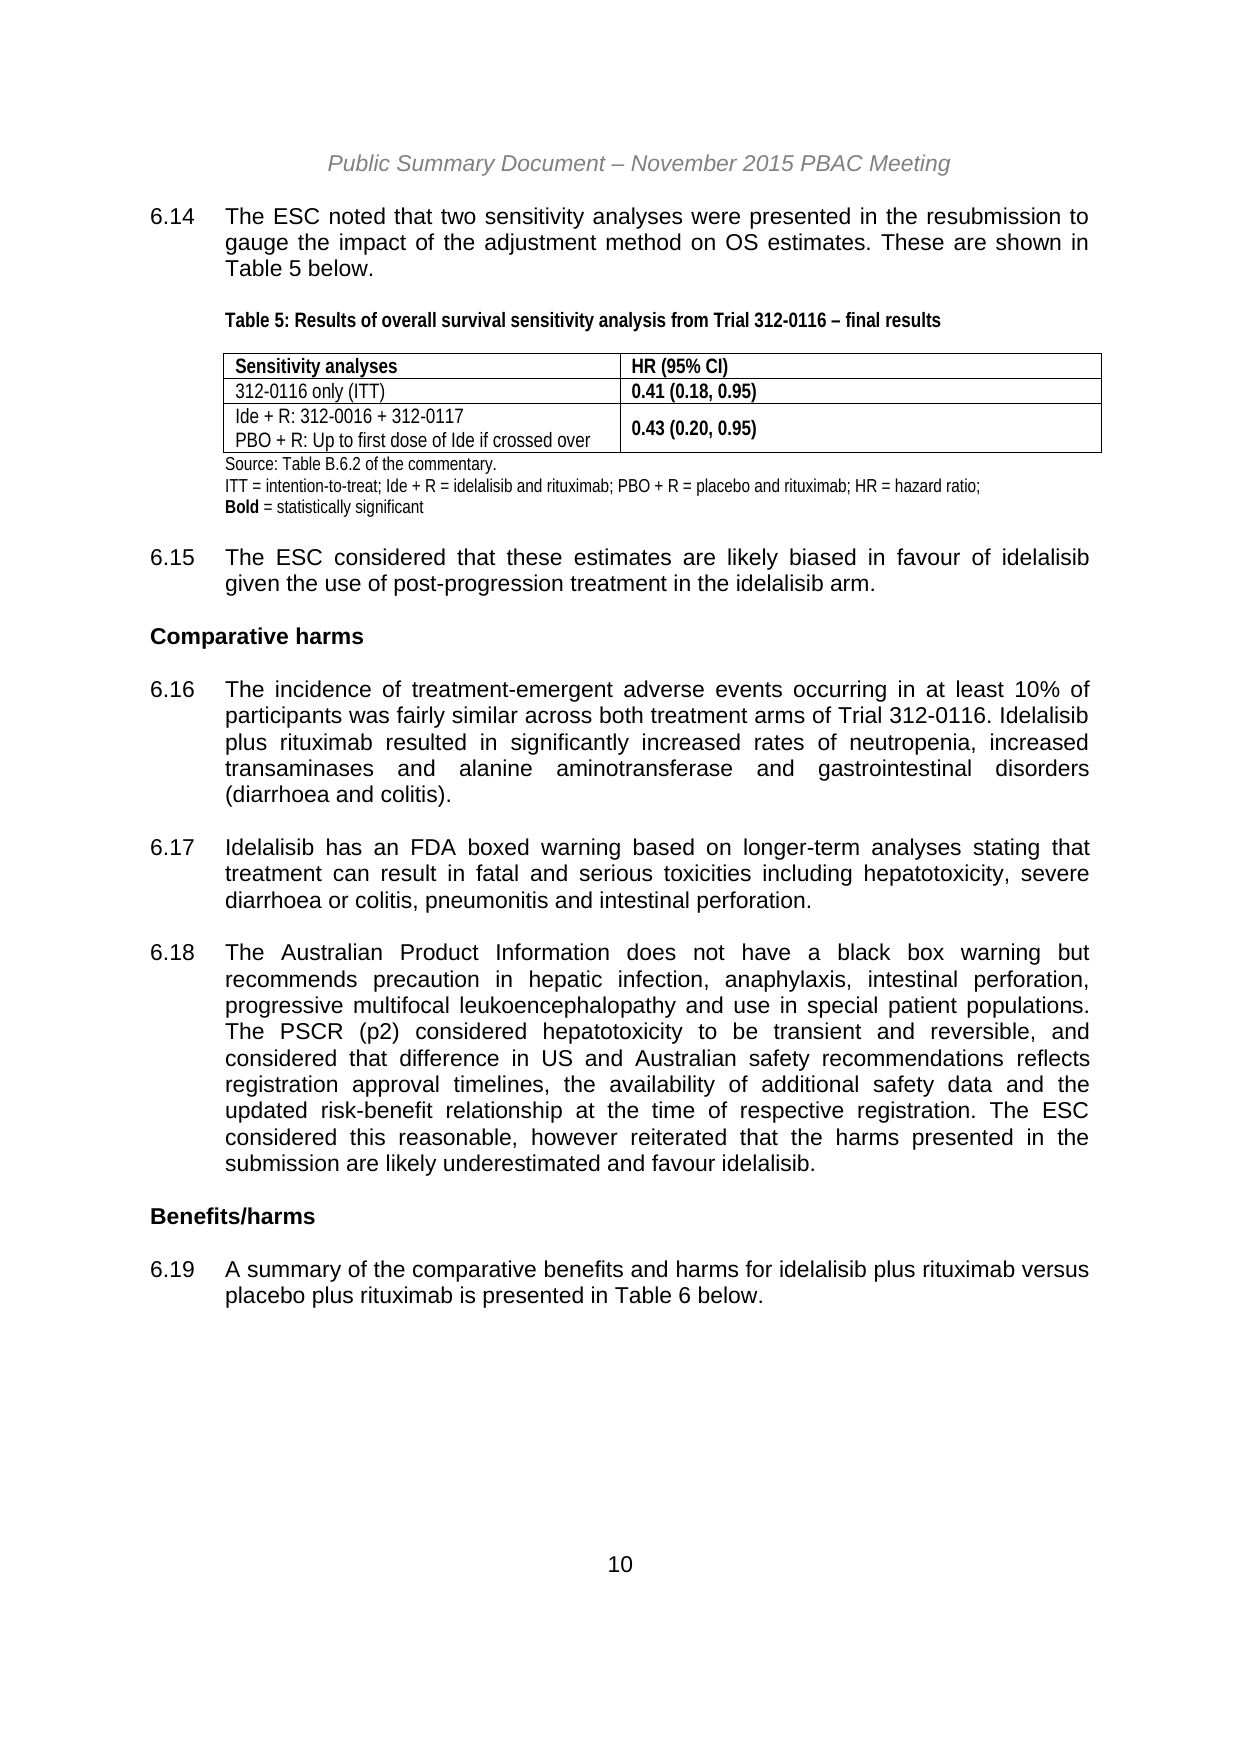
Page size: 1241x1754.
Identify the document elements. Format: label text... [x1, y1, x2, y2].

table_cell 0.43 (0.20, 0.95) [621, 404, 1101, 452]
text Table 5: Results of overall survival sensitivity analysis from Trial 312-0116 – final results [150, 308, 1090, 332]
subtitle Comparative harms [150, 623, 1090, 649]
table_cell 0.41 (0.18, 0.95) [621, 379, 1101, 403]
list The Australian Product Information does not have a black box warning but recommends precaution in hepatic infection, anaphylaxis, intestinal perforation, progressive multifocal leukoencephalopathy and use in special patient populations. The PSCR (p2) considered hepatotoxicity to be transient and reversible, and considered that difference in US and Australian safety recommendations reflects registration approval timelines, the availability of additional safety data and the updated risk-benefit relationship at the time of respective registration. The ESC considered this reasonable, however reiterated that the harms presented in the submission are likely underestimated and favour idelalisib. [150, 939, 1090, 1176]
table_cell 312-0116 only (ITT) [224, 379, 620, 403]
list A summary of the comparative benefits and harms for idelalisib plus rituximab versus placebo plus rituximab is presented in Table 6 below. [150, 1256, 1090, 1308]
list The incidence of treatment-emergent adverse events occurring in at least 10% of participants was fairly similar across both treatment arms of Trial 312-0116. Idelalisib plus rituximab resulted in significantly increased rates of neutropenia, increased transaminases and alanine aminotransferase and gastrointestinal disorders (diarrhoea and colitis). [150, 676, 1090, 807]
text ITT = intention-to-treat; Ide + R = idelalisib and rituximab; PBO + R = placebo and rituximab; HR = hazard ratio; [150, 474, 1090, 496]
text Bold = statistically significant [150, 496, 1090, 518]
text Source: Table B.6.2 of the commentary. [150, 453, 1090, 474]
table_header HR (95% CI) [621, 354, 1101, 378]
list The ESC noted that two sensitivity analyses were presented in the resubmission to gauge the impact of the adjustment method on OS estimates. These are shown in Table 5 below. [150, 203, 1090, 282]
table_cell Ide + R: 312-0016 + 312-0117 PBO + R: Up to first dose of Ide if crossed over [224, 404, 620, 452]
subtitle Benefits/harms [150, 1203, 1090, 1229]
list The ESC considered that these estimates are likely biased in favour of idelalisib given the use of post-progression treatment in the idelalisib arm. [150, 544, 1090, 597]
table_header Sensitivity analyses [224, 354, 620, 378]
list Idelalisib has an FDA boxed warning based on longer-term analyses stating that treatment can result in fatal and serious toxicities including hepatotoxicity, severe diarrhoea or colitis, pneumonitis and intestinal perforation. [150, 834, 1090, 913]
